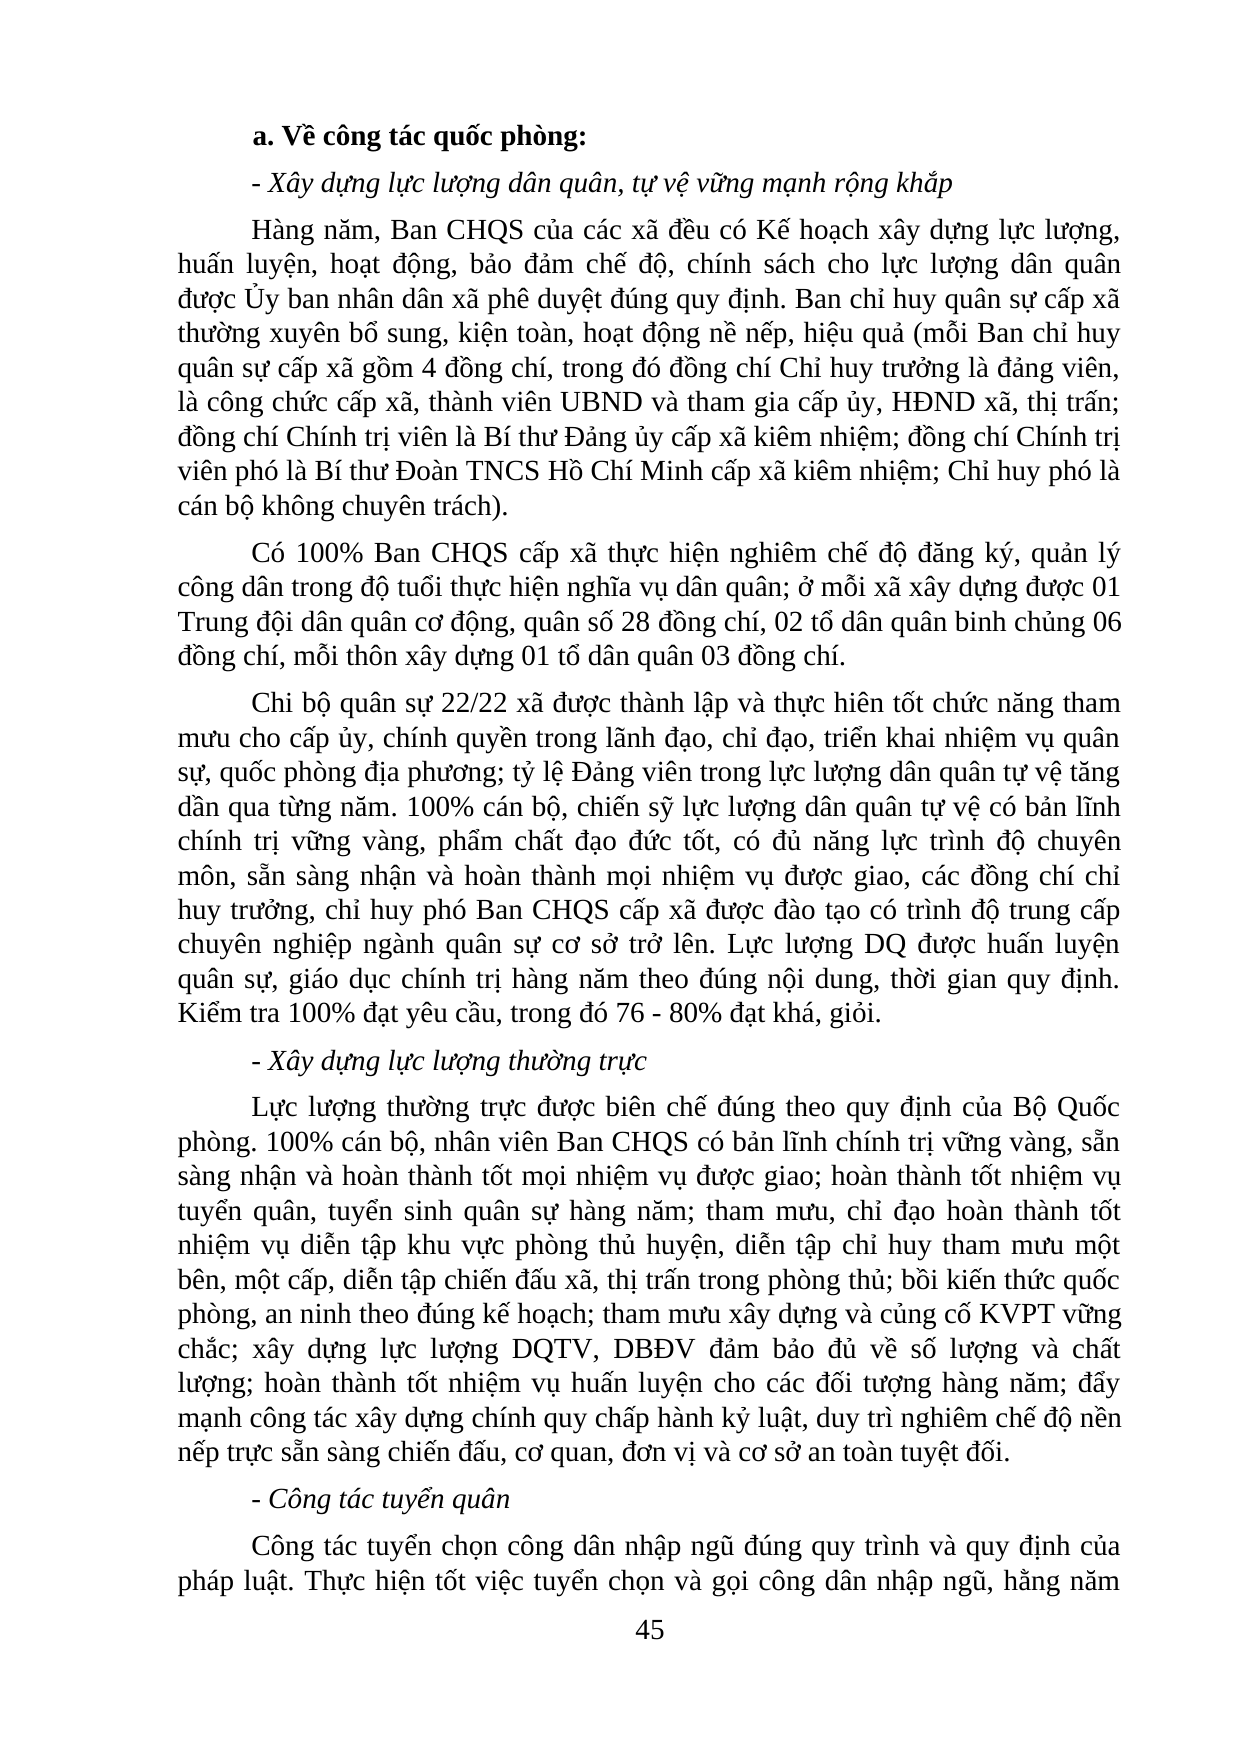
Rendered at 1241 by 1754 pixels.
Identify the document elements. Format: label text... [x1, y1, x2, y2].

text Chi bộ quân sự 22/22 xã được thành lập và thực hiên tốt chức năng tham mưu cho cấp ủy, chính quyền trong lãnh đạo, chỉ đạo, triển khai nhiệm vụ quân sự, quốc phòng địa phương; tỷ lệ Đảng viên trong lực lượng dân quân tự vệ tăng dần qua từng năm. 100% cán bộ, chiến sỹ lực lượng dân quân tự vệ có bản lĩnh chính trị vững vàng, phẩm chất đạo đức tốt, có đủ năng lực trình độ chuyên môn, sẵn sàng nhận và hoàn thành mọi nhiệm vụ được giao, các đồng chí chỉ huy trưởng, chỉ huy phó Ban CHQS cấp xã được đào tạo có trình độ trung cấp chuyên nghiệp ngành quân sự cơ sở trở lên. Lực lượng DQ được huấn luyện quân sự, giáo dục chính trị hàng năm theo đúng nội dung, thời gian quy định. Kiểm tra 100% đạt yêu cầu, trong đó 76 - 80% đạt khá, giỏi. [177, 685, 1122, 1029]
text Hàng năm, Ban CHQS của các xã đều có Kế hoạch xây dựng lực lượng, huấn luyện, hoạt động, bảo đảm chế độ, chính sách cho lực lượng dân quân được Ủy ban nhân dân xã phê duyệt đúng quy định. Ban chỉ huy quân sự cấp xã thường xuyên bổ sung, kiện toàn, hoạt động nề nếp, hiệu quả (mỗi Ban chỉ huy quân sự cấp xã gồm 4 đồng chí, trong đó đồng chí Chỉ huy trưởng là đảng viên, là công chức cấp xã, thành viên UBND và tham gia cấp ủy, HĐND xã, thị trấn; đồng chí Chính trị viên là Bí thư Đảng ủy cấp xã kiêm nhiệm; đồng chí Chính trị viên phó là Bí thư Đoàn TNCS Hồ Chí Minh cấp xã kiêm nhiệm; Chỉ huy phó là cán bộ không chuyên trách). [177, 212, 1122, 521]
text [177, 1528, 1122, 1596]
text - Công tác tuyển quân [177, 1481, 1122, 1515]
text Có 100% Ban CHQS cấp xã thực hiện nghiêm chế độ đăng ký, quản lý công dân trong độ tuổi thực hiện nghĩa vụ dân quân; ở mỗi xã xây dựng được 01 Trung đội dân quân cơ động, quân số 28 đồng chí, 02 tổ dân quân binh chủng 06 đồng chí, mỗi thôn xây dựng 01 tổ dân quân 03 đồng chí. [177, 535, 1122, 672]
text Lực lượng thường trực được biên chế đúng theo quy định của Bộ Quốc phòng. 100% cán bộ, nhân viên Ban CHQS có bản lĩnh chính trị vững vàng, sẵn sàng nhận và hoàn thành tốt mọi nhiệm vụ được giao; hoàn thành tốt nhiệm vụ tuyển quân, tuyển sinh quân sự hàng năm; tham mưu, chỉ đạo hoàn thành tốt nhiệm vụ diễn tập khu vực phòng thủ huyện, diễn tập chỉ huy tham mưu một bên, một cấp, diễn tập chiến đấu xã, thị trấn trong phòng thủ; bồi kiến thức quốc phòng, an ninh theo đúng kế hoạch; tham mưu xây dựng và củng cố KVPT vững chắc; xây dựng lực lượng DQTV, DBĐV đảm bảo đủ về số lượng và chất lượng; hoàn thành tốt nhiệm vụ huấn luyện cho các đối tượng hàng năm; đẩy mạnh công tác xây dựng chính quy chấp hành kỷ luật, duy trì nghiêm chế độ nền nếp trực sẵn sàng chiến đấu, cơ quan, đơn vị và cơ sở an toàn tuyệt đối. [177, 1089, 1122, 1468]
text - Xây dựng lực lượng thường trực [177, 1043, 1122, 1076]
text a. Về công tác quốc phòng: [177, 118, 1122, 152]
text - Xây dựng lực lượng dân quân, tự vệ vững mạnh rộng khắp [177, 165, 1122, 199]
